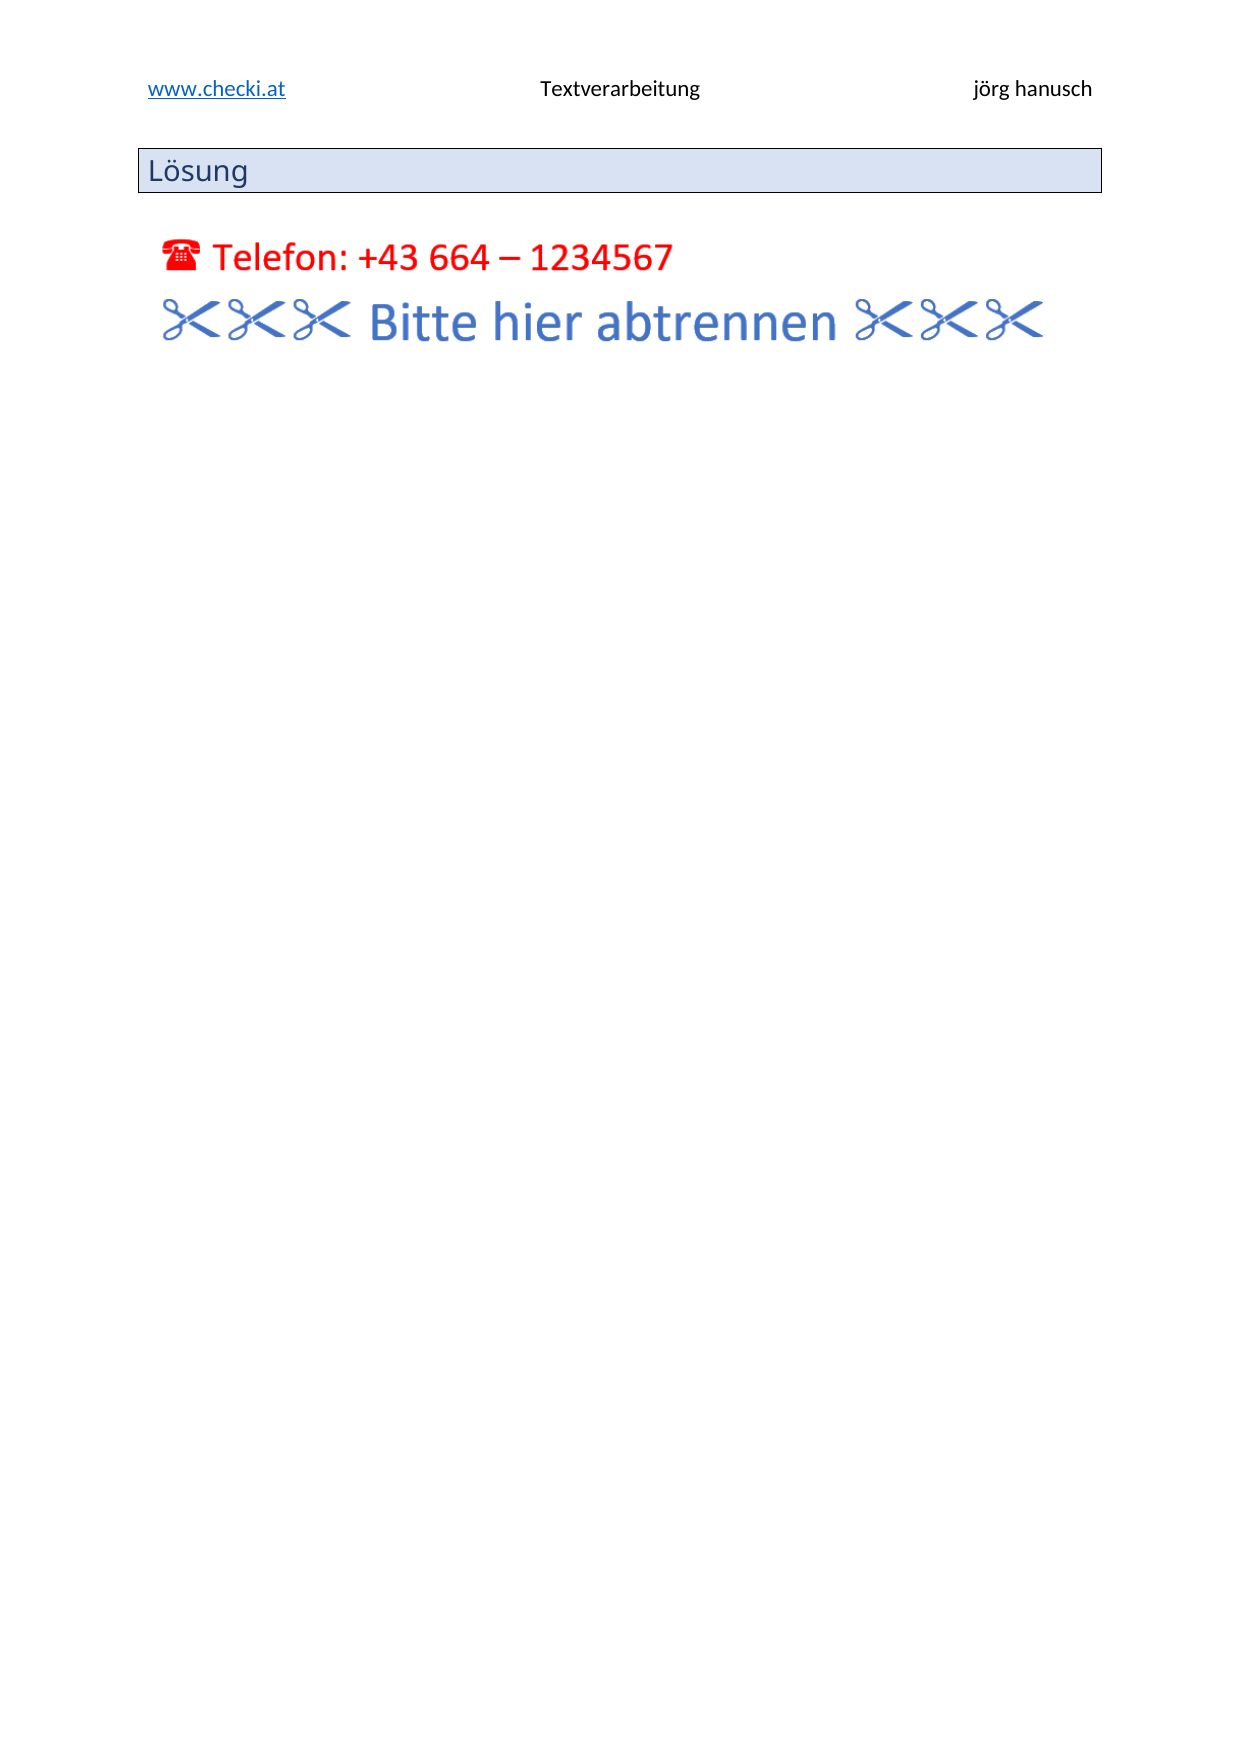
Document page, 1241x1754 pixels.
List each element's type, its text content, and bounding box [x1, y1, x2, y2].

picture [147, 226, 1093, 369]
text Lösung [139, 149, 1101, 192]
